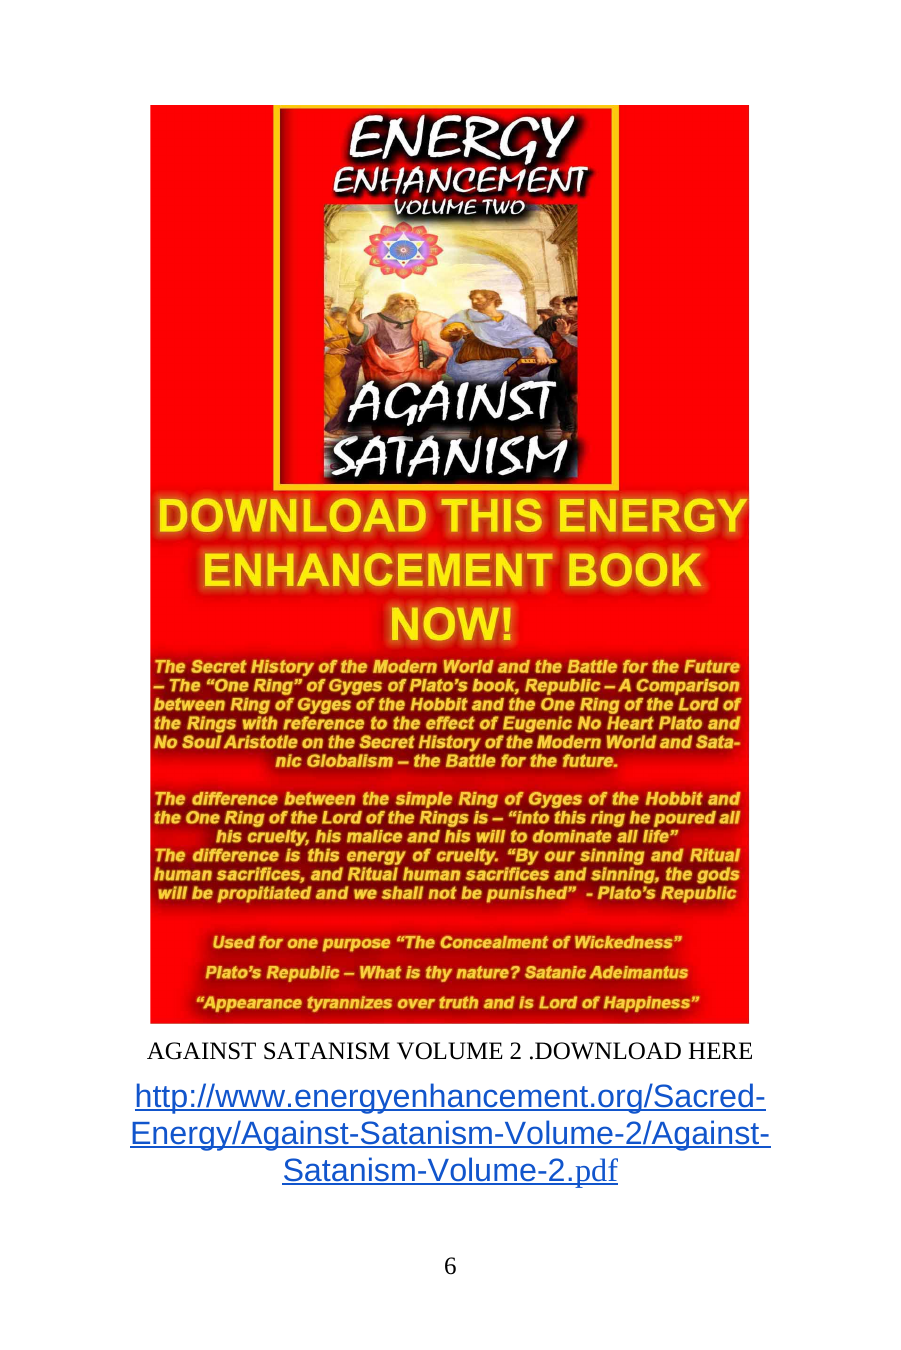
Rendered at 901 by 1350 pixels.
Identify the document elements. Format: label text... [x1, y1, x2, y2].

text AGAINST SATANISM VOLUME 2 .DOWNLOAD HERE [105, 1036, 795, 1064]
text http://www.energyenhancement.org/Sacred-Energy/Against-Satanism-Volume-2/Against-Satanism-Volume-2.pdf [105, 1077, 795, 1188]
picture [150, 105, 750, 1024]
